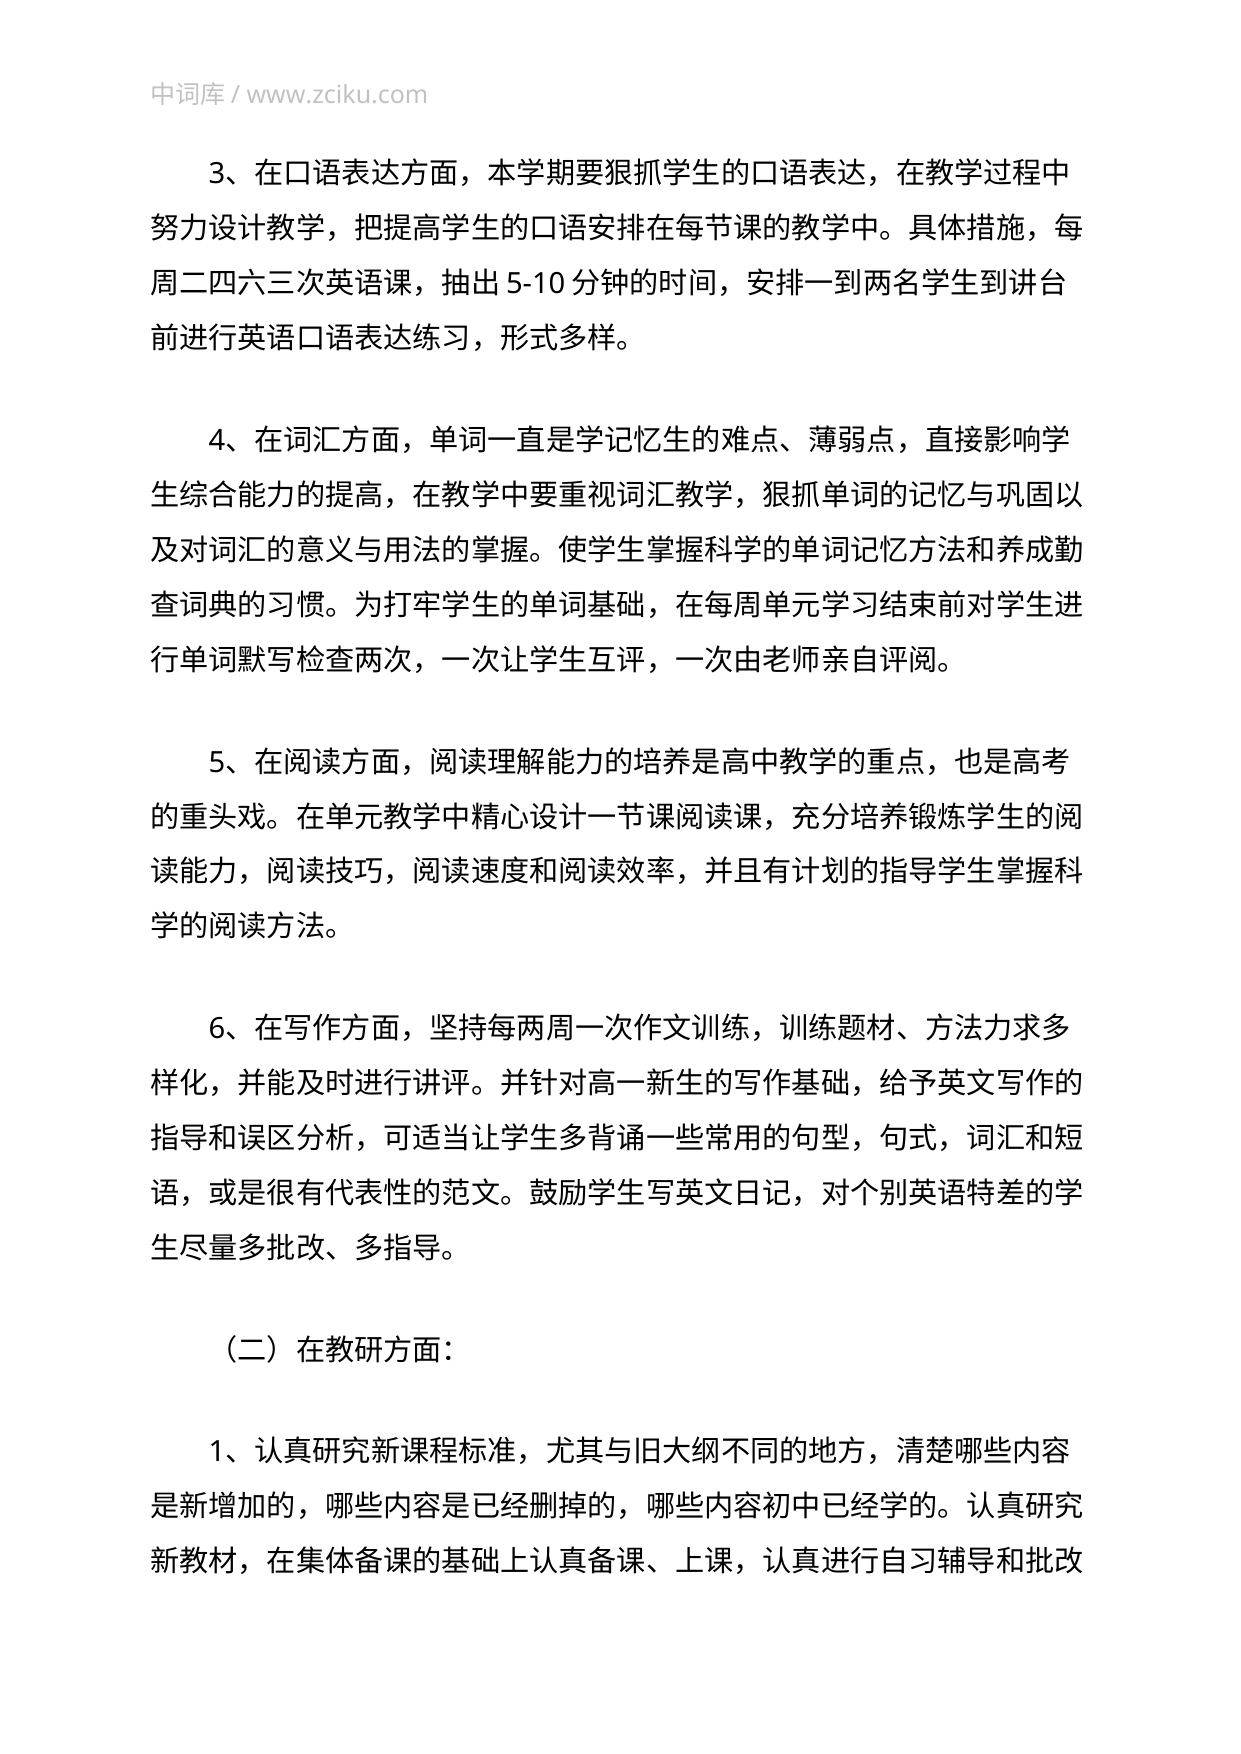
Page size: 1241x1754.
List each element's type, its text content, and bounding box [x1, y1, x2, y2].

text 4、在词汇方面，单词一直是学记忆生的难点、薄弱点，直接影响学生综合能力的提高，在教学中要重视词汇教学，狠抓单词的记忆与巩固以及对词汇的意义与用法的掌握。使学生掌握科学的单词记忆方法和养成勤查词典的习惯。为打牢学生的单词基础，在每周单元学习结束前对学生进行单词默写检查两次，一次让学生互评，一次由老师亲自评阅。 [150, 417, 1090, 679]
text 5、在阅读方面，阅读理解能力的培养是高中教学的重点，也是高考的重头戏。在单元教学中精心设计一节课阅读课，充分培养锻炼学生的阅读能力，阅读技巧，阅读速度和阅读效率，并且有计划的指导学生掌握科学的阅读方法。 [150, 738, 1090, 945]
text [150, 1428, 1090, 1580]
text （二）在教研方面： [150, 1326, 1090, 1368]
text 3、在口语表达方面，本学期要狠抓学生的口语表达，在教学过程中努力设计教学，把提高学生的口语安排在每节课的教学中。具体措施，每周二四六三次英语课，抽出5-10分钟的时间，安排一到两名学生到讲台前进行英语口语表达练习，形式多样。 [150, 150, 1090, 357]
text 6、在写作方面，坚持每两周一次作文训练，训练题材、方法力求多样化，并能及时进行讲评。并针对高一新生的写作基础，给予英文写作的指导和误区分析，可适当让学生多背诵一些常用的句型，句式，词汇和短语，或是很有代表性的范文。鼓励学生写英文日记，对个别英语特差的学生尽量多批改、多指导。 [150, 1005, 1090, 1267]
